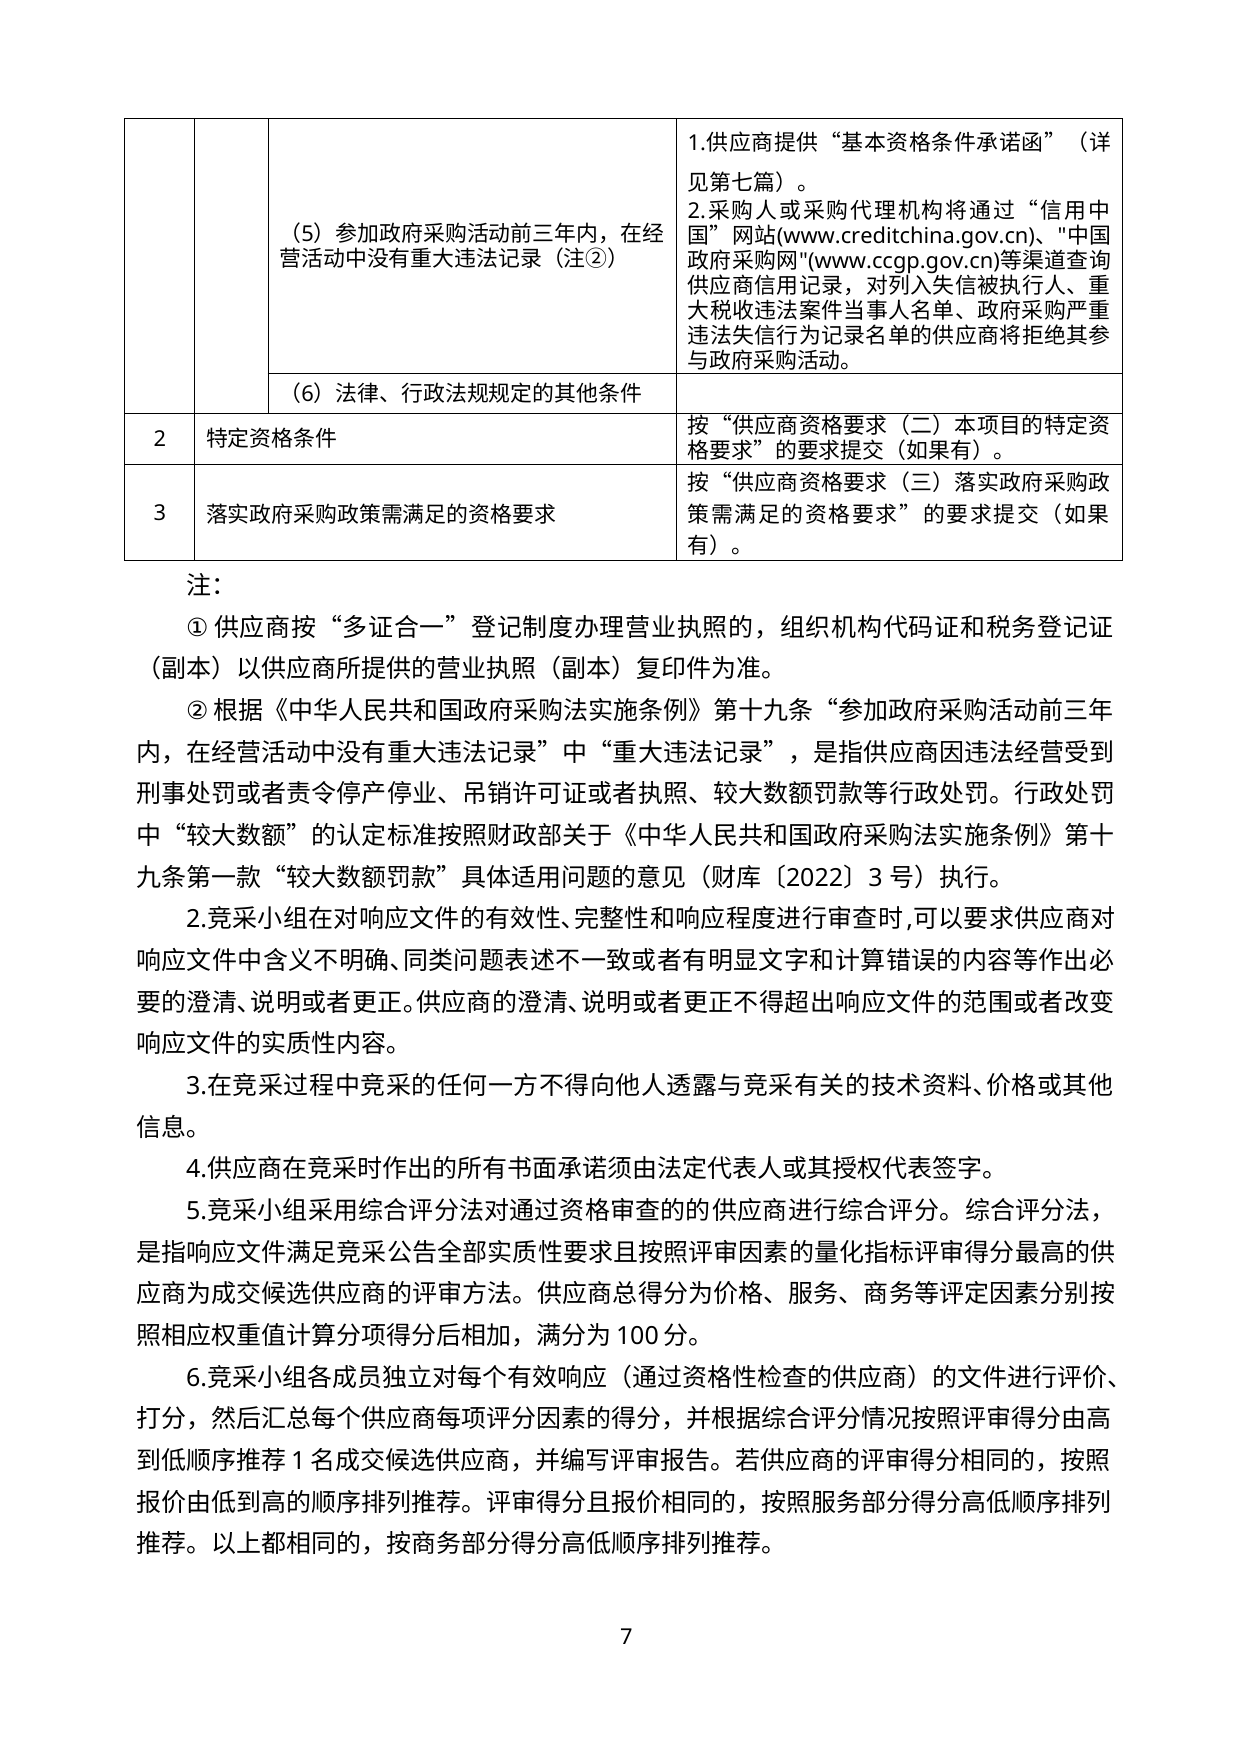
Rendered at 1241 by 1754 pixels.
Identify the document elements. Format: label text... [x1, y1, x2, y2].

table_cell 1.供应商提供“基本资格条件承诺函”（详见第七篇）。 2.采购人或采购代理机构将通过“信用中国”网站(www.creditchina.gov.cn)、"中国政府采购网"(www.ccgp.gov.cn)等渠道查询供应商信用记录，对列入失信被执行人、重大税收违法案件当事人名单、政府采购严重违法失信行为记录名单的供应商将拒绝其参与政府采购活动。 [677, 119, 1122, 373]
text 5.竞采小组采用综合评分法对通过资格审查的的供应商进行综合评分。综合评分法，是指响应文件满足竞采公告全部实质性要求且按照评审因素的量化指标评审得分最高的供应商为成交候选供应商的评审方法。供应商总得分为价格、服务、商务等评定因素分别按照相应权重值计算分项得分后相加，满分为100分。 [136, 1186, 1116, 1353]
table_cell 按“供应商资格要求（二）本项目的特定资格要求”的要求提交（如果有）。 [677, 414, 1122, 464]
text 6.竞采小组各成员独立对每个有效响应（通过资格性检查的供应商）的文件进行评价、打分，然后汇总每个供应商每项评分因素的得分，并根据综合评分情况按照评审得分由高到低顺序推荐1名成交候选供应商，并编写评审报告。若供应商的评审得分相同的，按照报价由低到高的顺序排列推荐。评审得分且报价相同的，按照服务部分得分高低顺序排列推荐。以上都相同的，按商务部分得分高低顺序排列推荐。 [136, 1353, 1116, 1561]
text ②根据《中华人民共和国政府采购法实施条例》第十九条“参加政府采购活动前三年内，在经营活动中没有重大违法记录”中“重大违法记录”，是指供应商因违法经营受到刑事处罚或者责令停产停业、吊销许可证或者执照、较大数额罚款等行政处罚。行政处罚中“较大数额”的认定标准按照财政部关于《中华人民共和国政府采购法实施条例》第十九条第一款“较大数额罚款”具体适用问题的意见（财库〔2022〕3 号）执行。 [136, 686, 1116, 894]
table_cell 按“供应商资格要求（三）落实政府采购政策需满足的资格要求”的要求提交（如果有）。 [677, 465, 1122, 560]
text 3.在竞采过程中竞采的任何一方不得向他人透露与竞采有关的技术资料､价格或其他信息｡ [136, 1061, 1116, 1144]
text 2.竞采小组在对响应文件的有效性､完整性和响应程度进行审查时,可以要求供应商对响应文件中含义不明确､同类问题表述不一致或者有明显文字和计算错误的内容等作出必要的澄清､说明或者更正｡供应商的澄清､说明或者更正不得超出响应文件的范围或者改变响应文件的实质性内容｡ [136, 894, 1116, 1061]
table_cell （6）法律、行政法规规定的其他条件 [269, 374, 676, 413]
text 4.供应商在竞采时作出的所有书面承诺须由法定代表人或其授权代表签字。 [136, 1144, 1116, 1186]
table_cell 2 [125, 414, 194, 464]
text 注： [136, 561, 1116, 603]
table_cell 特定资格条件 [195, 414, 676, 464]
text ①供应商按“多证合一”登记制度办理营业执照的，组织机构代码证和税务登记证（副本）以供应商所提供的营业执照（副本）复印件为准。 [136, 603, 1116, 686]
table_cell [677, 374, 1122, 413]
table_cell 落实政府采购政策需满足的资格要求 [195, 465, 676, 560]
table_cell 3 [125, 465, 194, 560]
table_cell （5）参加政府采购活动前三年内，在经营活动中没有重大违法记录（注②） [269, 119, 676, 373]
